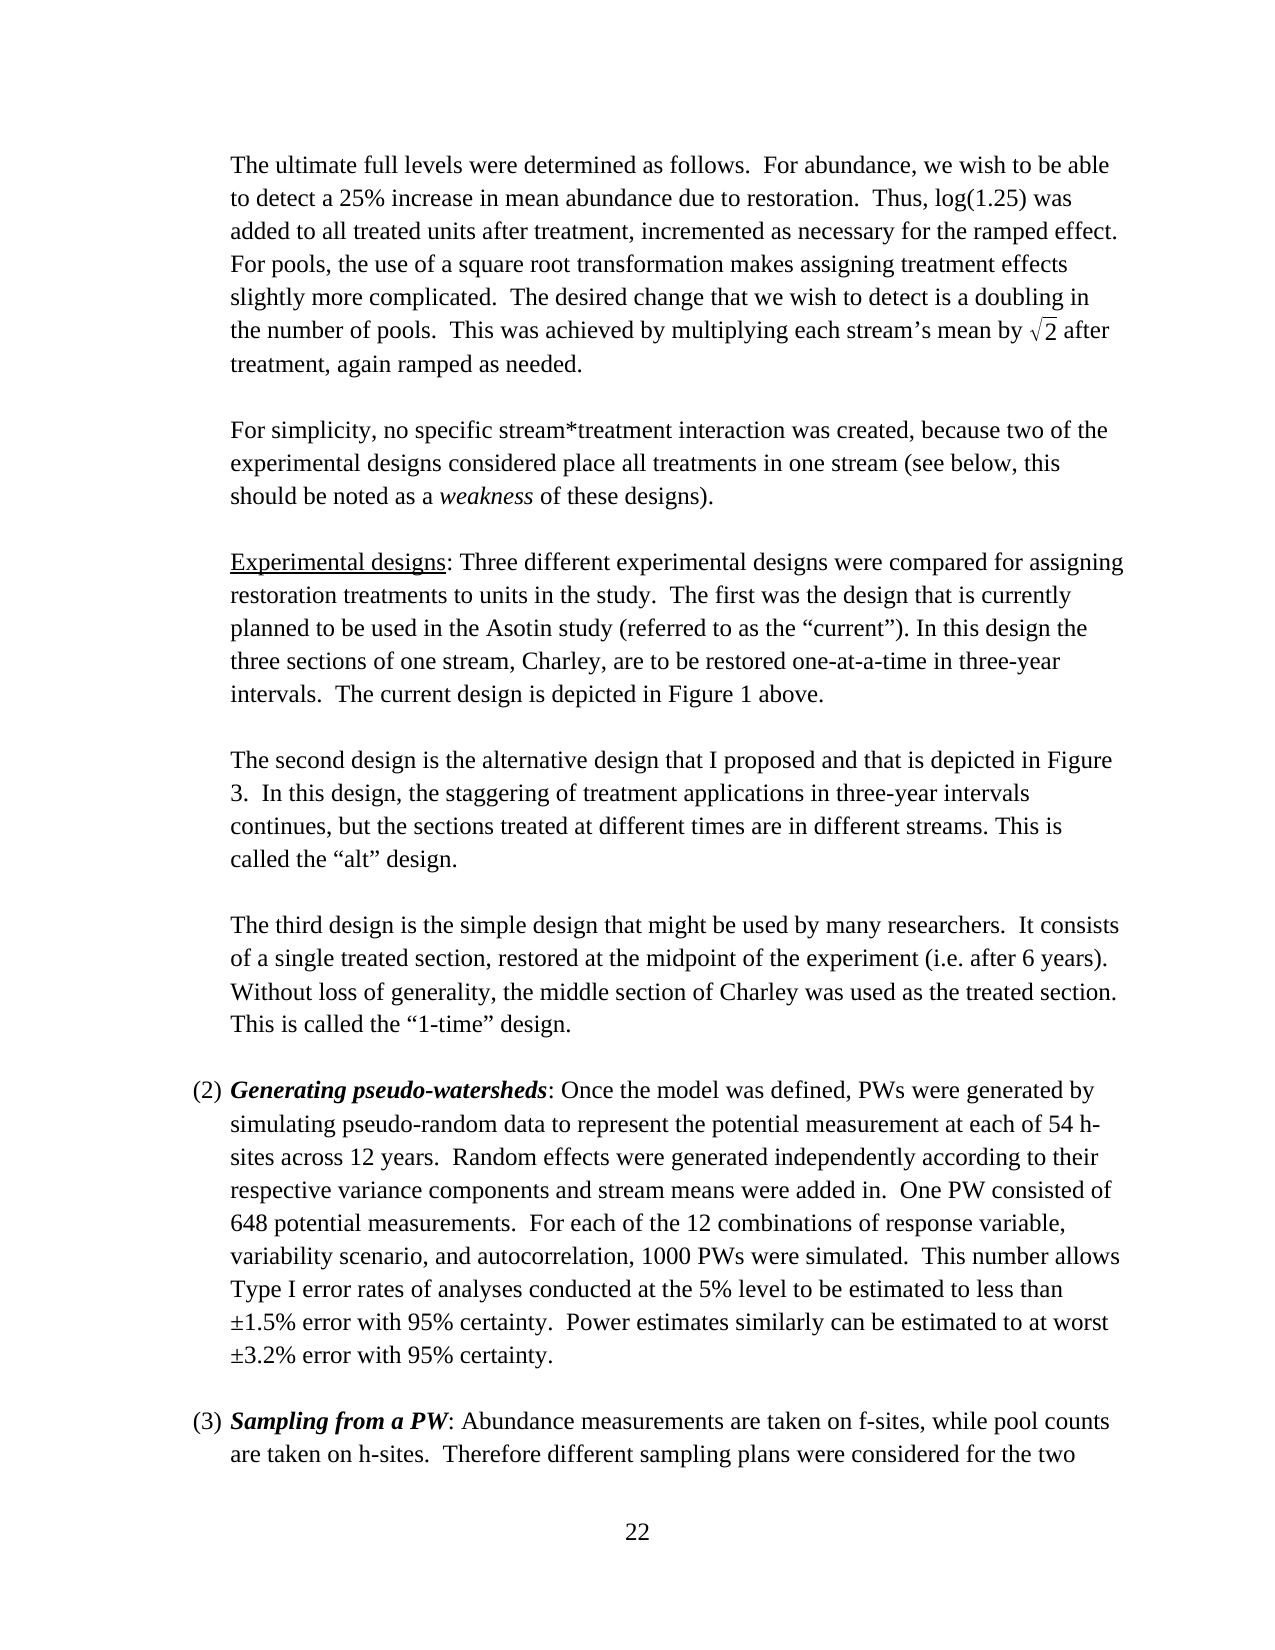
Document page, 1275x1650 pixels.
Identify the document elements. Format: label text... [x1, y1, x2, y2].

list The third design is the simple design that might be used by many researchers. It consists of a single treated section, restored at the midpoint of the experiment (i.e. after 6 years). Without loss of generality, the middle section of Charley was used as the treated section. This is called the “1-time” design. [230, 911, 1125, 1038]
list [193, 1406, 1125, 1468]
list The second design is the alternative design that I proposed and that is depicted in Figure 3. In this design, the staggering of treatment applications in three-year intervals continues, but the sections treated at different times are in different streams. This is called the “alt” design. [230, 745, 1125, 873]
list For simplicity, no specific stream*treatment interaction was created, because two of the experimental designs considered place all treatments in one stream (see below, this should be noted as a weakness of these designs). [230, 415, 1125, 510]
list Experimental designs: Three different experimental designs were compared for assigning restoration treatments to units in the study. The first was the design that is currently planned to be used in the Asotin study (referred to as the “current”). In this design the three sections of one stream, Charley, are to be restored one-at-a-time in three-year intervals. The current design is depicted in Figure 1 above. [230, 547, 1125, 708]
list Generating pseudo-watersheds: Once the model was defined, PWs were generated by simulating pseudo-random data to represent the potential measurement at each of 54 h-sites across 12 years. Random effects were generated independently according to their respective variance components and stream means were added in. One PW consisted of 648 potential measurements. For each of the 12 combinations of response variable, variability scenario, and autocorrelation, 1000 PWs were simulated. This number allows Type I error rates of analyses conducted at the 5% level to be estimated to less than ±1.5% error with 95% certainty. Power estimates similarly can be estimated to at worst ±3.2% error with 95% certainty. [193, 1076, 1125, 1368]
list The ultimate full levels were determined as follows. For abundance, we wish to be able to detect a 25% increase in mean abundance due to restoration. Thus, log(1.25) was added to all treated units after treatment, incremented as necessary for the ramped effect. For pools, the use of a square root transformation makes assigning treatment effects slightly more complicated. The desired change that we wish to detect is a doubling in the number of pools. This was achieved by multiplying each stream’s mean by after treatment, again ramped as needed. [230, 150, 1125, 378]
